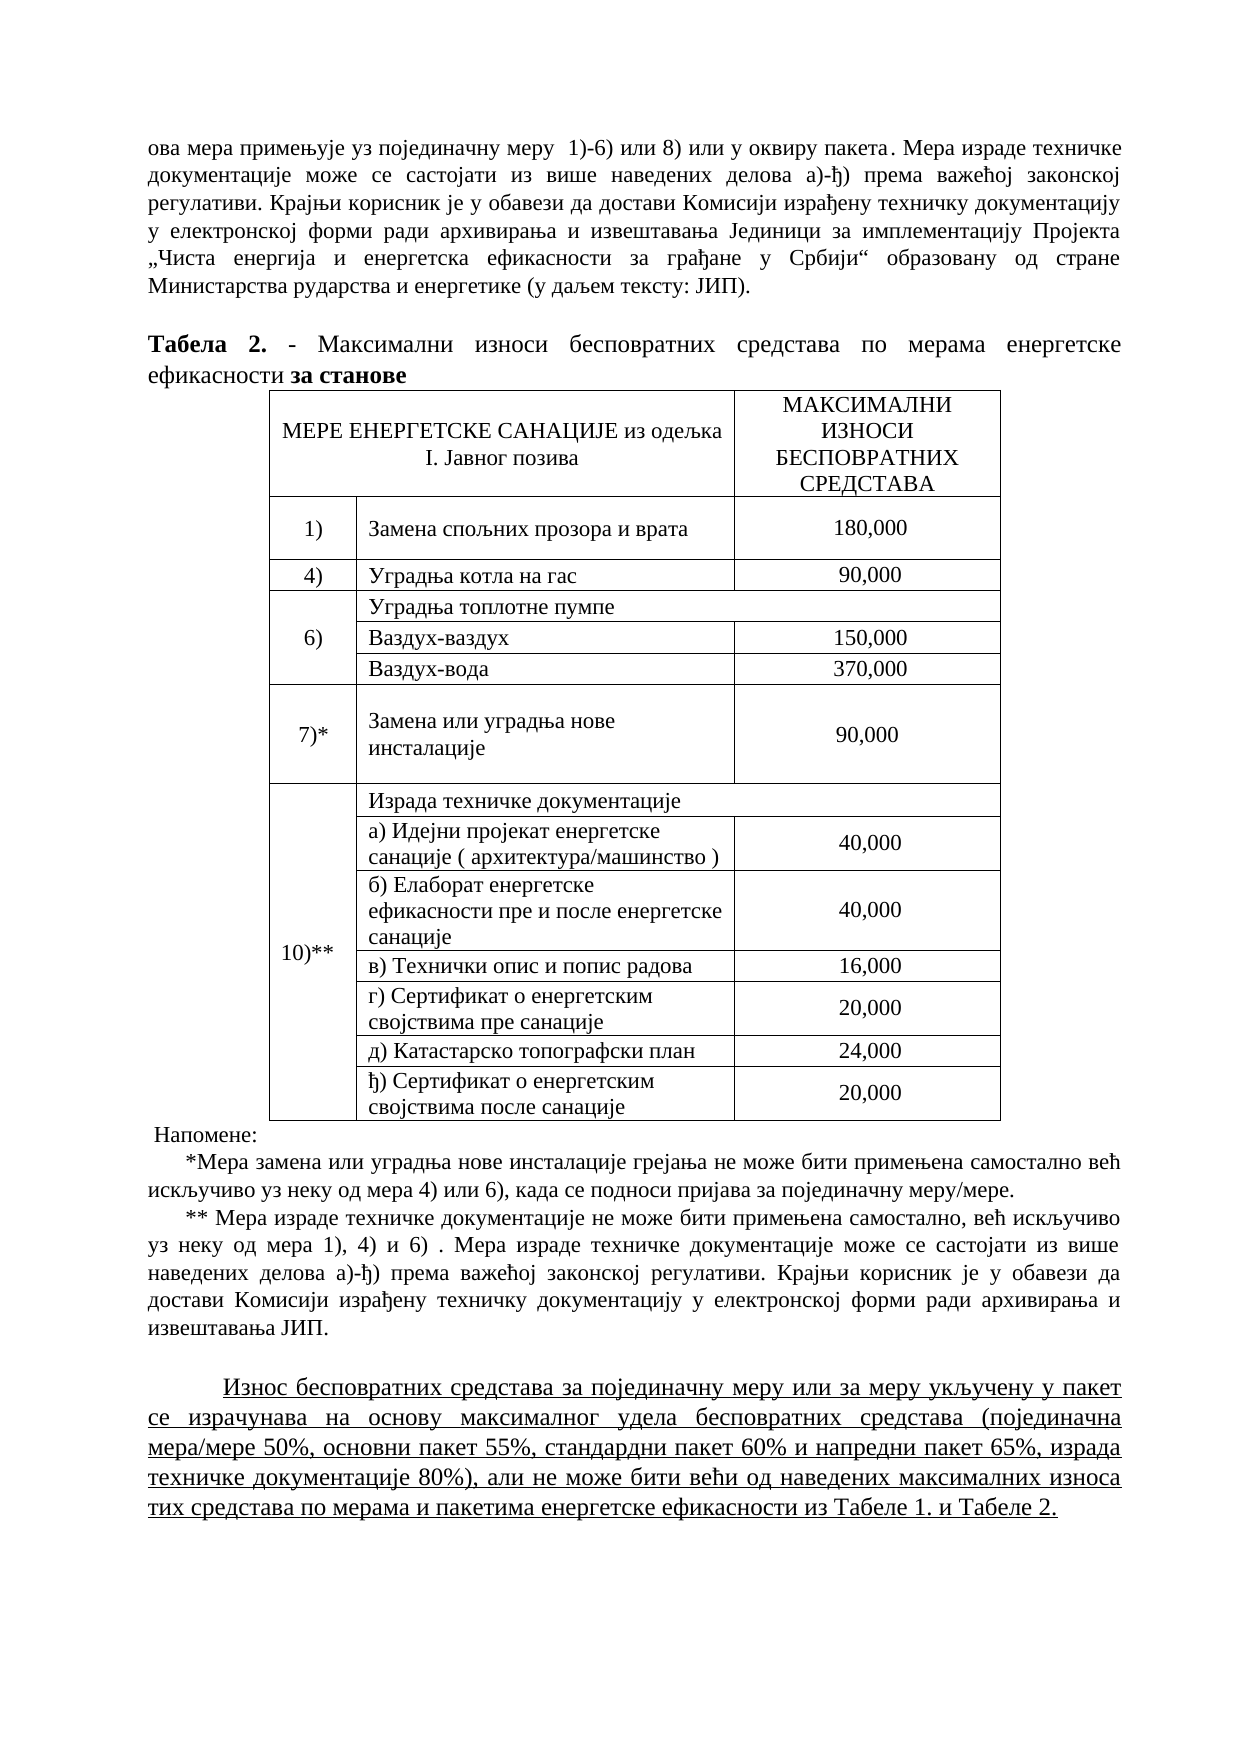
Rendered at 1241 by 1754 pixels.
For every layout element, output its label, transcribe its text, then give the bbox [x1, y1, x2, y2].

table_cell 40,000 [735, 817, 1000, 869]
table_cell 4) [270, 560, 356, 590]
table_cell д) Катастарско топографски план [357, 1036, 734, 1066]
text Износ бесповратних средстава за појединачну меру или за меру укључену у пакет се израчунава на основу максималног удела бесповратних средстава (појединачна мера/мере 50%, основни пакет 55%, стандардни пакет 60% и напредни пакет 65%, израда техничке документације 80%), али не може бити већи од наведених максималних износа тих средстава по мерама и пакетима енергетске ефикасности из Табеле 1. и Табеле 2. [148, 1488, 1122, 1521]
table_cell Уградња топлотне пумпе [357, 591, 1000, 621]
table_cell Замена спољних прозора и врата [357, 497, 734, 559]
table_cell 16,000 [735, 951, 1000, 981]
table_cell Израда техничке документације [357, 784, 1000, 816]
table_cell 10)** [270, 784, 356, 1120]
table_cell 90,000 [735, 560, 1000, 590]
text *Мера замена или уградња нове инсталације грејања не може бити примењена самостално већ искључиво уз неку од мера 4) или 6), када се подноси пријава за појединачну меру/мере. [148, 1148, 1122, 1202]
table_cell 40,000 [735, 871, 1000, 950]
table_cell 20,000 [735, 982, 1000, 1035]
table_cell ђ) Сертификат о енергетским својствима после санације [357, 1067, 734, 1120]
table_header МАКСИМАЛНИ ИЗНОСИ БЕСПОВРАТНИХ СРЕДСТАВА [735, 391, 1000, 496]
table_cell 7)* [270, 685, 356, 783]
text Напомене: [154, 1121, 1122, 1147]
table_cell 24,000 [735, 1036, 1000, 1066]
text Табела 2. - Максимални износи бесповратних средстава по мерама енергетске ефикасности за станове [148, 329, 1122, 388]
table_cell г) Сертификат о енергетским својствима пре санације [357, 982, 734, 1035]
table_cell 1) [270, 497, 356, 559]
table_cell 20,000 [735, 1067, 1000, 1120]
table_cell 6) [270, 591, 356, 684]
table_cell Замена или уградња нове инсталације [357, 685, 734, 783]
table_header МЕРЕ ЕНЕРГЕТСКЕ САНАЦИЈЕ из одељка I. Јавног позива [270, 391, 734, 496]
text ** Мера израде техничке документације не може бити примењена самостално, већ искључиво уз неку од мера 1), 4) и 6) . Мера израде техничке документације може се састојати из више наведених делова а)-ђ) према важећој законској регулативи. Крајњи корисник је у обавези да достави Комисији израђену техничку документацију у електронској форми ради архивирања и извештавања ЈИП. [148, 1203, 1122, 1340]
table_cell a) Идејни пројекат енергетске санације ( архитектура/машинство ) [357, 817, 734, 869]
table_cell 370,000 [735, 654, 1000, 684]
table_cell в) Технички опис и попис радова [357, 951, 734, 981]
text Износ бесповратних средстава за појединачну меру или за меру укључену у пакет се израчунава на основу максималног удела бесповратних средстава (појединачна мера/мере 50%, основни пакет 55%, стандардни пакет 60% и напредни пакет 65%, израда техничке документације 80%), али не може бити већи од наведених максималних износа тих средстава по мерама и пакетима енергетске ефикасности из Табеле 1. и Табеле 2. [148, 1458, 1122, 1487]
table_cell Уградња котла на гас [357, 560, 734, 590]
table_cell б) Елаборат енергетске ефикасности пре и после енергетске санације [357, 871, 734, 950]
text Износ бесповратних средстава за појединачну меру или за меру укључену у пакет се израчунава на основу максималног удела бесповратних средстава (појединачна мера/мере 50%, основни пакет 55%, стандардни пакет 60% и напредни пакет 65%, израда техничке документације 80%), али не може бити већи од наведених максималних износа тих средстава по мерама и пакетима енергетске ефикасности из Табеле 1. и Табеле 2. [148, 1372, 1122, 1427]
table_cell 90,000 [735, 685, 1000, 783]
text Износ бесповратних средстава за појединачну меру или за меру укључену у пакет се израчунава на основу максималног удела бесповратних средстава (појединачна мера/мере 50%, основни пакет 55%, стандардни пакет 60% и напредни пакет 65%, израда техничке документације 80%), али не може бити већи од наведених максималних износа тих средстава по мерама и пакетима енергетске ефикасности из Табеле 1. и Табеле 2. [148, 1428, 1122, 1457]
table_cell 180,000 [735, 497, 1000, 559]
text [148, 134, 1122, 298]
table_cell Ваздух-ваздух [357, 622, 734, 652]
table_cell 150,000 [735, 622, 1000, 652]
table_cell Ваздух-вода [357, 654, 734, 684]
